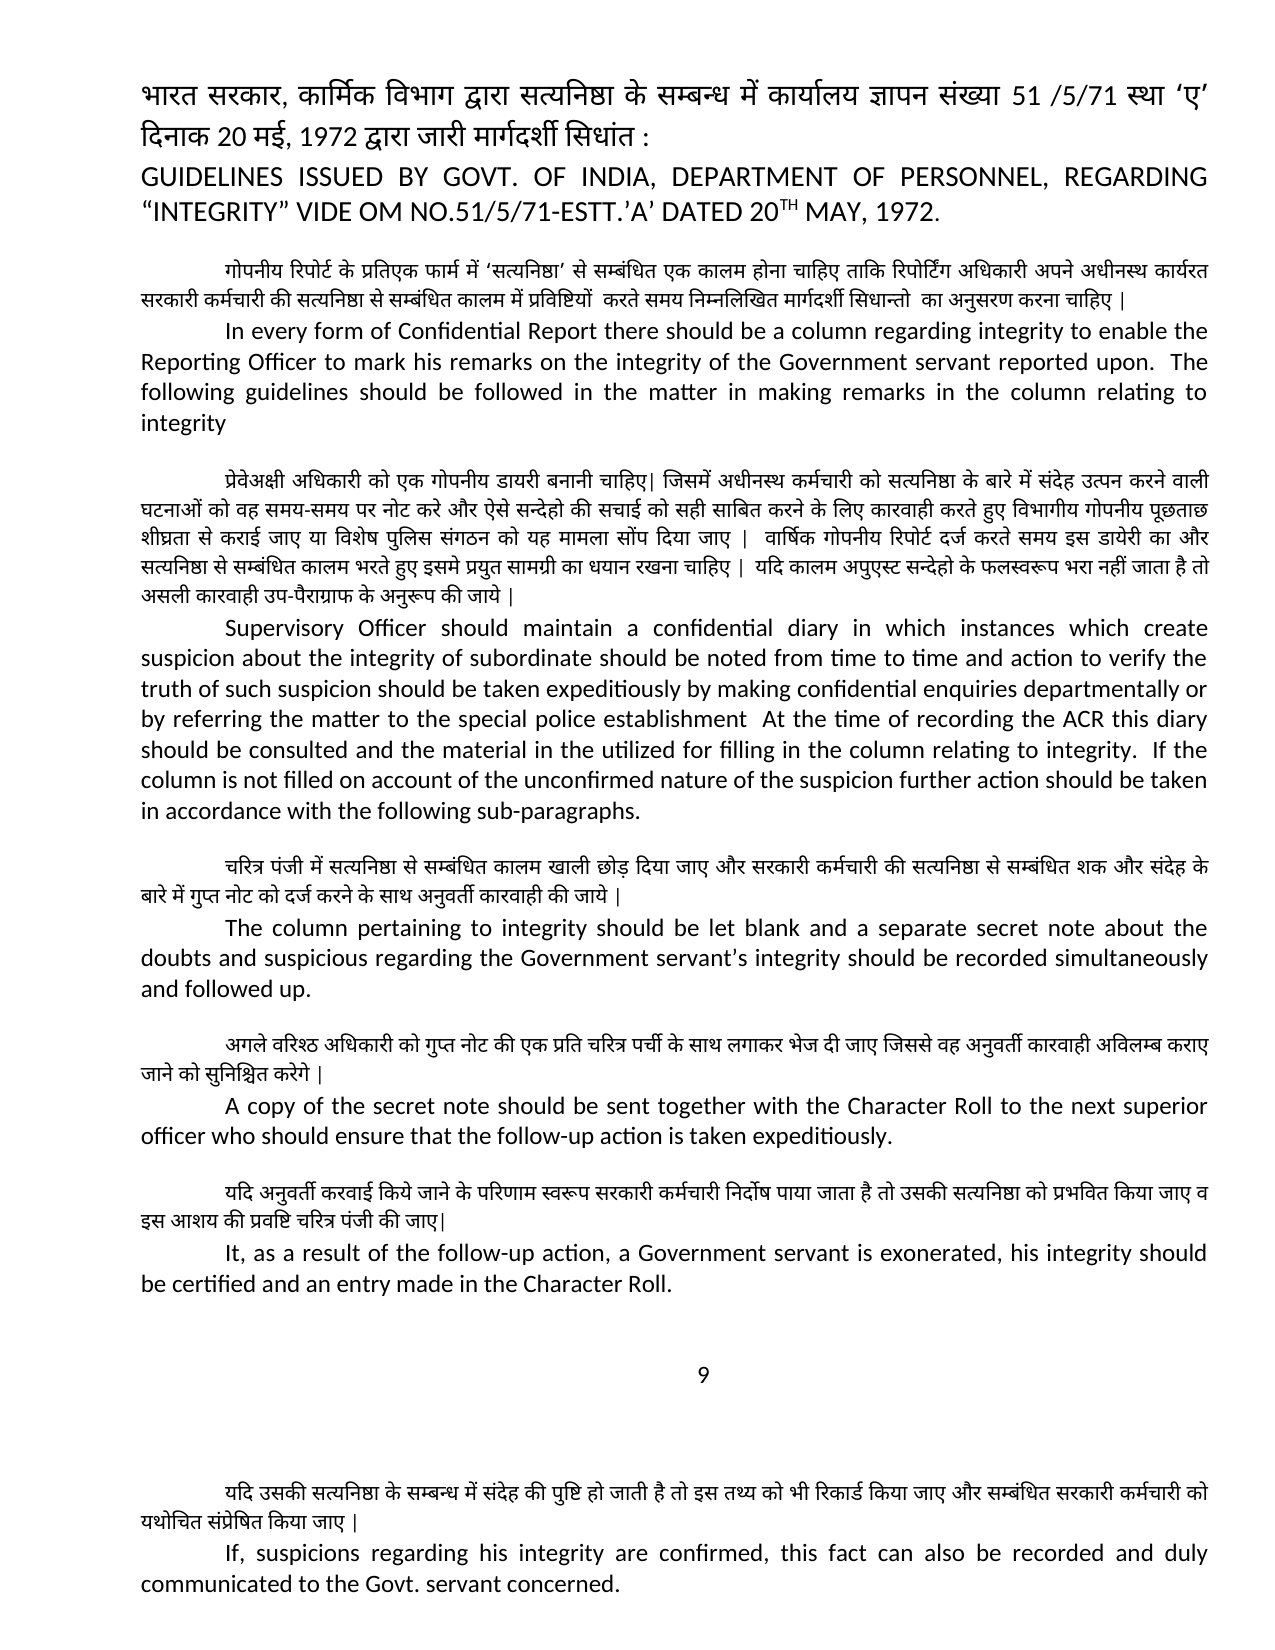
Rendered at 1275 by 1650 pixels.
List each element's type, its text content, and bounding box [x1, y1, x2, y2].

text अगले वरिश्ठ अधिकारी को गुप्त नोट की एक प्रति चरित्र पर्ची के साथ लगाकर भेज दी जाए जिससे वह अनुवर्ती कारवाही अविलम्ब कराए जाने को सुनिश्चित करेगे | [141, 1034, 1209, 1090]
text It, as a result of the follow-up action, a Government servant is exonerated, his integrity should be certified and an entry made in the Character Roll. [141, 1237, 1209, 1298]
text गोपनीय रिपोर्ट के प्रतिएक फार्म में ‘सत्यनिष्ठा’ से सम्बंधित एक कालम होना चाहिए ताकि रिपोर्टिंग अधिकारी अपने अधीनस्थ कार्यरत सरकारी कर्मचारी की सत्यनिष्ठा से सम्बंधित कालम में प्रविष्टियों करते समय निम्नलिखित मार्गदर्शी सिधान्तो का अनुसरण करना चाहिए | [141, 259, 1209, 316]
text यदि अनुवर्ती करवाई किये जाने के परिणाम स्वरूप सरकारी कर्मचारी निर्दोष पाया जाता है तो उसकी सत्यनिष्ठा को प्रभवित किया जाए व इस आशय की प्रवष्टि चरित्र पंजी की जाए| [141, 1182, 1209, 1237]
text GUIDELINES ISSUED BY GOVT. OF INDIA, DEPARTMENT OF PERSONNEL, REGARDING “INTEGRITY” VIDE OM NO.51/5/71-ESTT.’A’ DATED 20TH MAY, 1972. [141, 158, 1209, 229]
text If, suspicions regarding his integrity are confirmed, this fact can also be recorded and duly communicated to the Govt. servant concerned. [141, 1538, 1209, 1599]
text चरित्र पंजी में सत्यनिष्ठा से सम्बंधित कालम खाली छोड़ दिया जाए और सरकारी कर्मचारी की सत्यनिष्ठा से सम्बंधित शक और संदेह के बारे में गुप्त नोट को दर्ज करने के साथ अनुवर्ती कारवाही की जाये | [141, 856, 1209, 912]
text भारत सरकार, कार्मिक विभाग द्वारा सत्यनिष्ठा के सम्बन्ध में कार्यालय ज्ञापन संख्या 51 /5/71 स्था ‘ए’ दिनाक 20 मई, 1972 द्वारा जारी मार्गदर्शी सिधांत : [141, 77, 1209, 158]
text The column pertaining to integrity should be let blank and a separate secret note about the doubts and suspicious regarding the Government servant’s integrity should be recorded simultaneously and followed up. [141, 912, 1209, 1003]
text यदि उसकी सत्यनिष्ठा के सम्बन्ध में संदेह की पुष्टि हो जाती है तो इस तथ्य को भी रिकार्ड किया जाए और सम्बंधित सरकारी कर्मचारी को यथोचित संप्रेषित किया जाए | [141, 1482, 1209, 1538]
text A copy of the secret note should be sent together with the Character Roll to the next superior officer who should ensure that the follow-up action is taken expeditiously. [141, 1090, 1209, 1151]
text In every form of Confidential Report there should be a column regarding integrity to enable the Reporting Officer to mark his remarks on the integrity of the Government servant reported upon. The following guidelines should be followed in the matter in making remarks in the column relating to integrity [141, 316, 1209, 438]
text प्रेवेअक्षी अधिकारी को एक गोपनीय डायरी बनानी चाहिए| जिसमें अधीनस्थ कर्मचारी को सत्यनिष्ठा के बारे में संदेह उत्पन करने वाली घटनाओं को वह समय-समय पर नोट करे और ऐसे सन्देहो की सचाई को सही साबित करने के लिए कारवाही करते हुए विभागीय गोपनीय पूछताछ शीघ्रता से कराई जाए या विशेष पुलिस संगठन को यह मामला सोंप दिया जाए | वार्षिक गोपनीय रिपोर्ट दर्ज करते समय इस डायेरी का और सत्यनिष्ठा से सम्बंधित कालम भरते हुए इसमे प्रयुत सामग्री का धयान रखना चाहिए | यदि कालम अपुएस्ट सन्देहो के फलस्वरूप भरा नहीं जाता है तो असली कारवाही उप-पैराग्राफ के अनुरूप की जाये | [141, 468, 1209, 612]
text Supervisory Officer should maintain a confidential diary in which instances which create suspicion about the integrity of subordinate should be noted from time to time and action to verify the truth of such suspicion should be taken expeditiously by making confidential enquiries departmentally or by referring the matter to the special police establishment At the time of recording the ACR this diary should be consulted and the material in the utilized for filling in the column relating to integrity. If the column is not filled on account of the unconfirmed nature of the suspicion further action should be taken in accordance with the following sub-paragraphs. [141, 612, 1209, 826]
text 9 [141, 1359, 1266, 1390]
